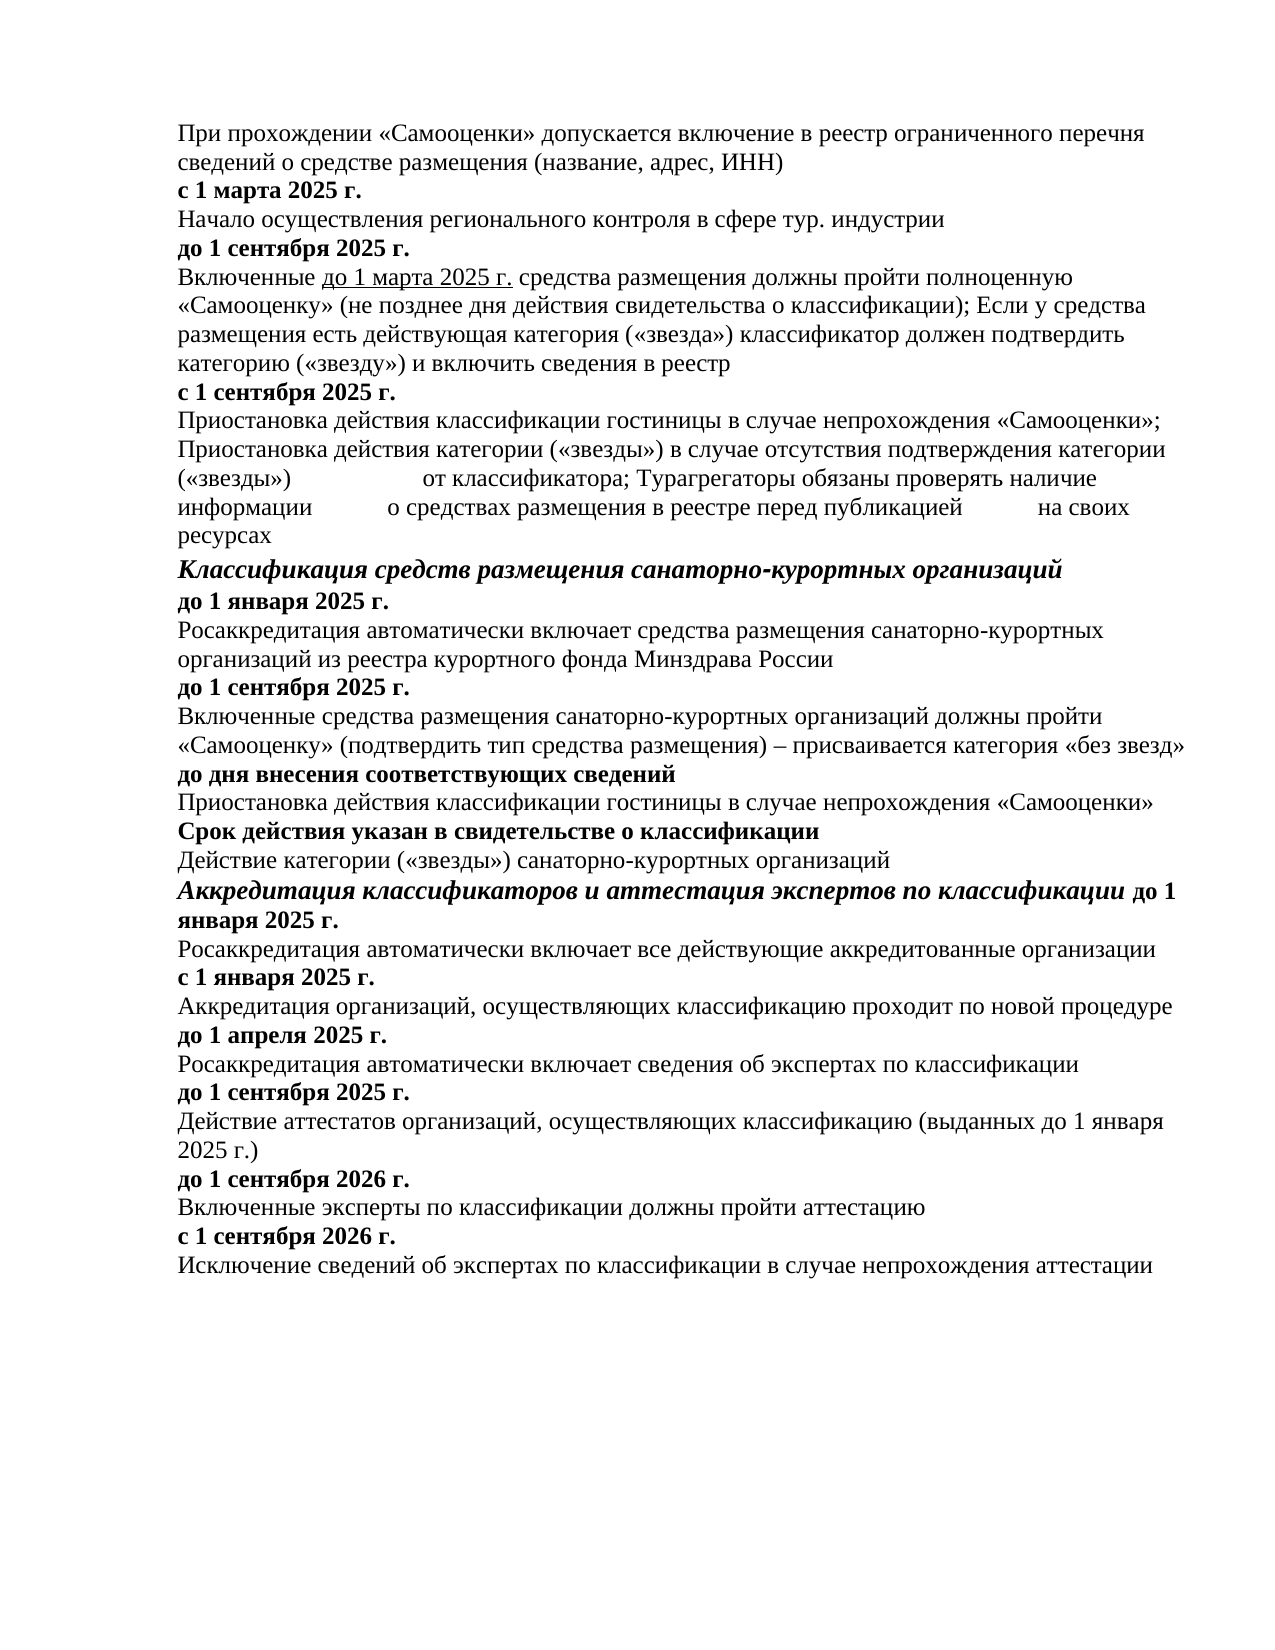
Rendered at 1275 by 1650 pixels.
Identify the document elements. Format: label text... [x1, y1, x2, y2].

text Действие категории («звезды») санаторно-курортных организаций [177, 845, 1186, 874]
text Включенные эксперты по классификации должны пройти аттестацию [177, 1192, 1186, 1221]
text Приостановка действия классификации гостиницы в случае непрохождения «Самооценки»; Приостановка действия категории («звезды») в случае отсутствия подтверждения категории («звезды») от классификатора; Турагрегаторы обязаны проверять наличие информации о средствах размещения в реестре перед публикацией на своих ресурсах [177, 406, 1186, 549]
text до 1 сентября 2026 г. [177, 1164, 1186, 1192]
text При прохождении «Самооценки» допускается включение в реестр ограниченного перечня сведений о средстве размещения (название, адрес, ИНН) [177, 118, 1186, 176]
text до 1 апреля 2025 г. [177, 1020, 1186, 1049]
text Росаккредитация автоматически включает все действующие аккредитованные организации [177, 934, 1186, 962]
text Начало осуществления регионального контроля в сфере тур. индустрии [177, 204, 1186, 233]
text до 1 сентября 2025 г. [177, 1077, 1186, 1106]
text Росаккредитация автоматически включает средства размещения санаторно-курортных организаций из реестра курортного фонда Минздрава России [177, 615, 1186, 672]
text Включенные средства размещения санаторно-курортных организаций должны пройти «Самооценку» (подтвердить тип средства размещения) – присваивается категория «без звезд» [177, 701, 1186, 759]
text Включенные до 1 марта 2025 г. средства размещения должны пройти полноценную «Самооценку» (не позднее дня действия свидетельства о классификации); Если у средства размещения есть действующая категория («звезда») классификатор должен подтвердить категорию («звезду») и включить сведения в реестр [177, 262, 1186, 377]
text Классификация средств размещения санаторно-курортных организаций [177, 549, 1186, 586]
text с 1 сентября 2026 г. [177, 1221, 1186, 1250]
text с 1 января 2025 г. [177, 962, 1186, 991]
text Росаккредитация автоматически включает сведения об экспертах по классификации [177, 1049, 1186, 1077]
text до 1 сентября 2025 г. [177, 672, 1186, 701]
text до дня внесения соответствующих сведений [177, 759, 1186, 787]
text Аккредитация организаций, осуществляющих классификацию проходит по новой процедуре [177, 991, 1186, 1020]
text Аккредитация классификаторов и аттестация экспертов по классификации до 1 января 2025 г. [177, 874, 1186, 934]
text Исключение сведений об экспертах по классификации в случае непрохождения аттестации [177, 1250, 1186, 1279]
text Действие аттестатов организаций, осуществляющих классификацию (выданных до 1 января 2025 г.) [177, 1106, 1186, 1164]
text Приостановка действия классификации гостиницы в случае непрохождения «Самооценки» [177, 787, 1186, 816]
text до 1 сентября 2025 г. [177, 233, 1186, 262]
text с 1 марта 2025 г. [177, 176, 1186, 204]
text с 1 сентября 2025 г. [177, 377, 1186, 406]
text Срок действия указан в свидетельстве о классификации [177, 816, 1186, 845]
text до 1 января 2025 г. [177, 586, 1186, 615]
